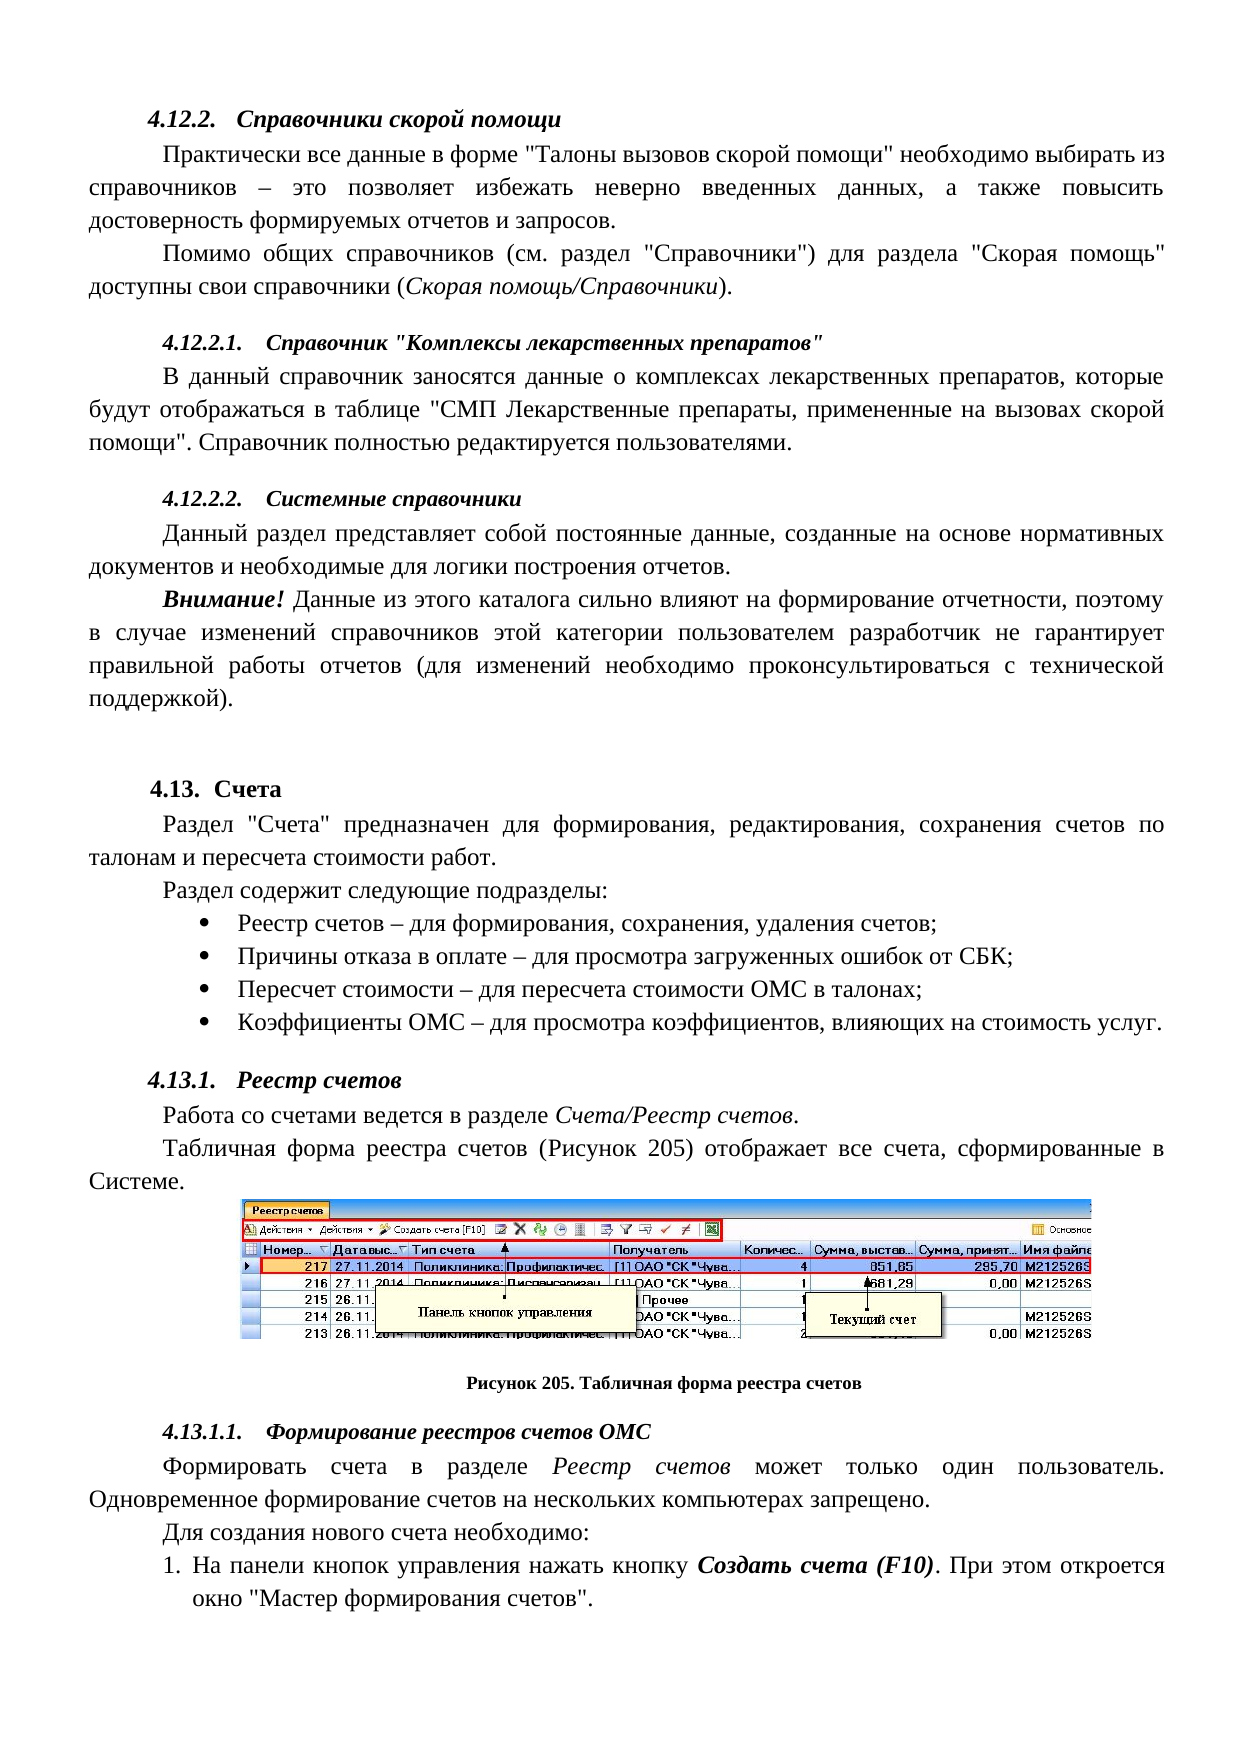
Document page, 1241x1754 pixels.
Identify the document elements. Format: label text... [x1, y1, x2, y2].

text Для создания нового счета необходимо: [89, 1517, 1165, 1546]
text Формировать счета в разделе Реестр счетов может только один пользователь. Одновременное формирование счетов на нескольких компьютерах запрещено. [89, 1451, 1165, 1512]
subtitle Системные справочники [162, 486, 1165, 512]
list На панели кнопок управления нажать кнопку Создать счета (F10). При этом откроется окно "Мастер формирования счетов". [162, 1550, 1165, 1612]
subtitle Справочник "Комплексы лекарственных препаратов" [162, 329, 1165, 355]
text Работа со счетами ведется в разделе Счета/Реестр счетов. [89, 1100, 1165, 1129]
subtitle Справочники скорой помощи [148, 104, 1165, 132]
text Раздел "Счета" предназначен для формирования, редактирования, сохранения счетов по талонам и пересчета стоимости работ. [89, 809, 1165, 871]
list Пересчет стоимости – для пересчета стоимости ОМС в талонах; [200, 974, 1165, 1003]
list Коэффициенты ОМС – для просмотра коэффициентов, влияющих на стоимость услуг. [200, 1007, 1165, 1036]
text Данный раздел представляет собой постоянные данные, созданные на основе нормативных документов и необходимые для логики построения отчетов. [89, 518, 1165, 580]
list Реестр счетов – для формирования, сохранения, удаления счетов; [200, 908, 1165, 937]
text Помимо общих справочников (см. раздел "Справочники") для раздела "Скорая помощь" доступны свои справочники (Скорая помощь/Справочники). [89, 238, 1165, 299]
picture [236, 1199, 1092, 1339]
text Внимание! Данные из этого каталога сильно влияют на формирование отчетности, поэтому в случае изменений справочников этой категории пользователем разработчик не гарантирует правильной работы отчетов (для изменений необходимо проконсультироваться с технической поддержкой). [89, 584, 1165, 712]
subtitle Формирование реестров счетов ОМС [162, 1418, 1165, 1444]
text Практически все данные в форме "Талоны вызовов скорой помощи" необходимо выбирать из справочников – это позволяет избежать неверно введенных данных, а также повысить достоверность формируемых отчетов и запросов. [89, 139, 1165, 233]
title Счета [150, 774, 1165, 803]
text В данный справочник заносятся данные о комплексах лекарственных препаратов, которые будут отображаться в таблице "СМП Лекарственные препараты, примененные на вызовах скорой помощи". Справочник полностью редактируется пользователями. [89, 361, 1165, 456]
list Причины отказа в оплате – для просмотра загруженных ошибок от СБК; [200, 941, 1165, 970]
text Рисунок 205. Табличная форма реестра счетов [89, 1372, 1165, 1393]
subtitle Реестр счетов [148, 1065, 1165, 1094]
text Раздел содержит следующие подразделы: [89, 875, 1165, 904]
